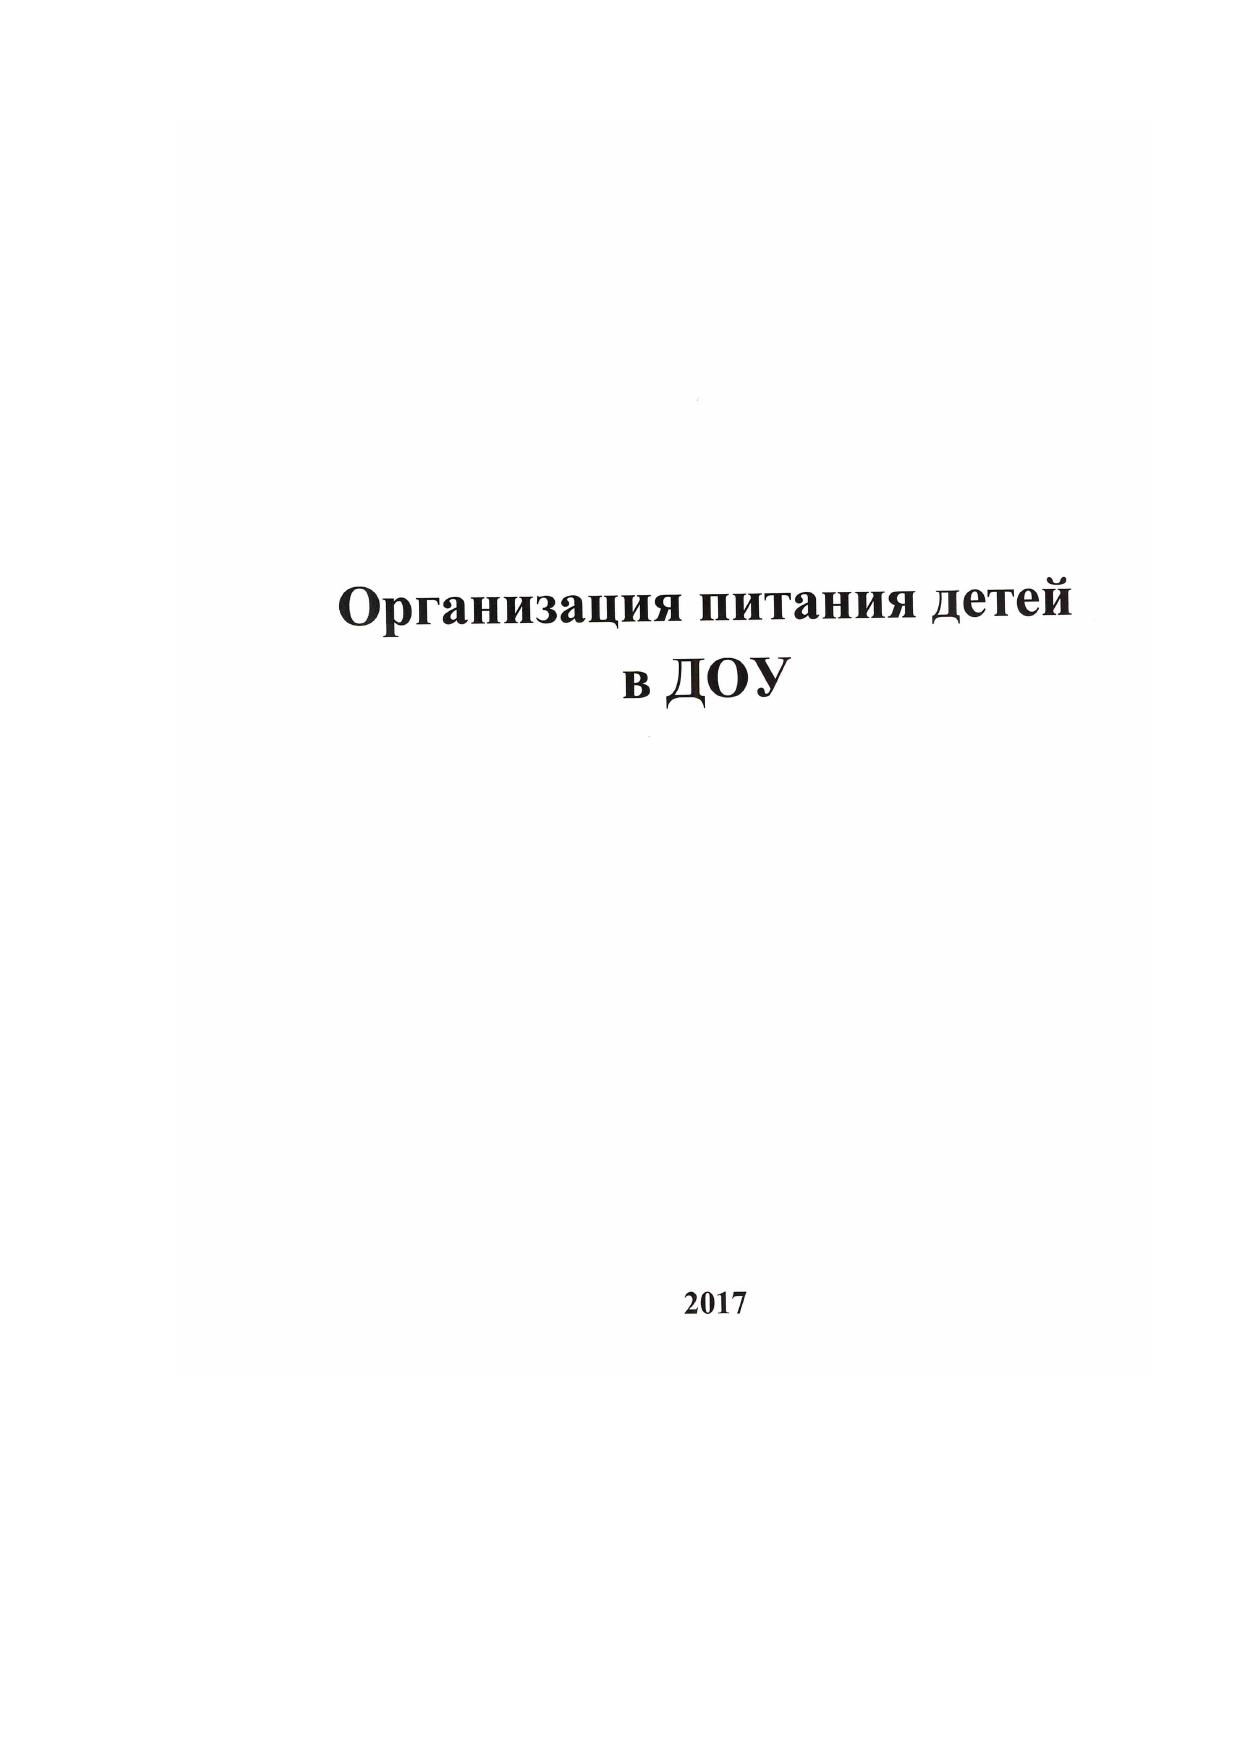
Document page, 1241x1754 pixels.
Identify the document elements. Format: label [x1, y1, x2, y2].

picture [177, 118, 1151, 1379]
